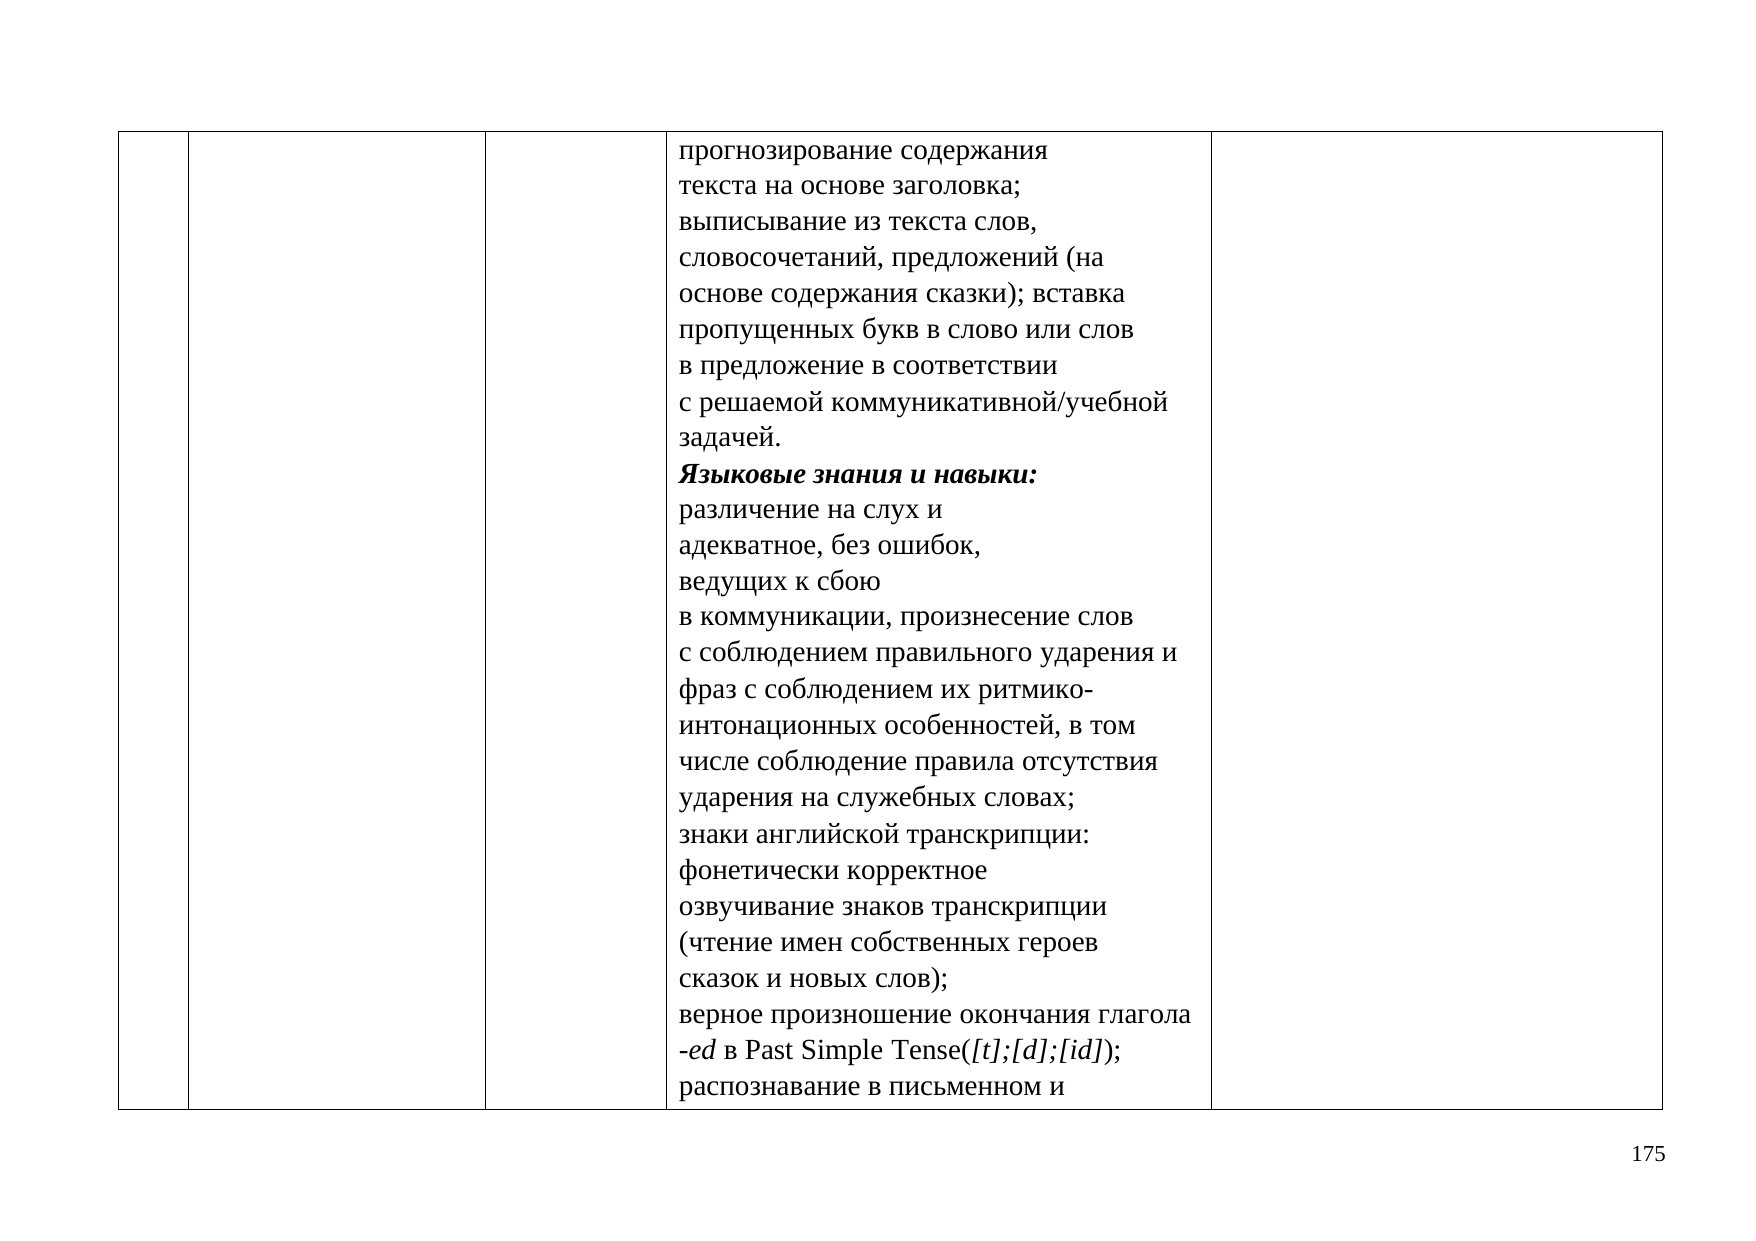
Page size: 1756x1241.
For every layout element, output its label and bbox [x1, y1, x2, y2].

table_header [486, 132, 666, 1109]
table_header [1212, 132, 1662, 1109]
table_header [119, 132, 188, 1109]
table_header [189, 132, 485, 1109]
table_header [667, 132, 1211, 1109]
